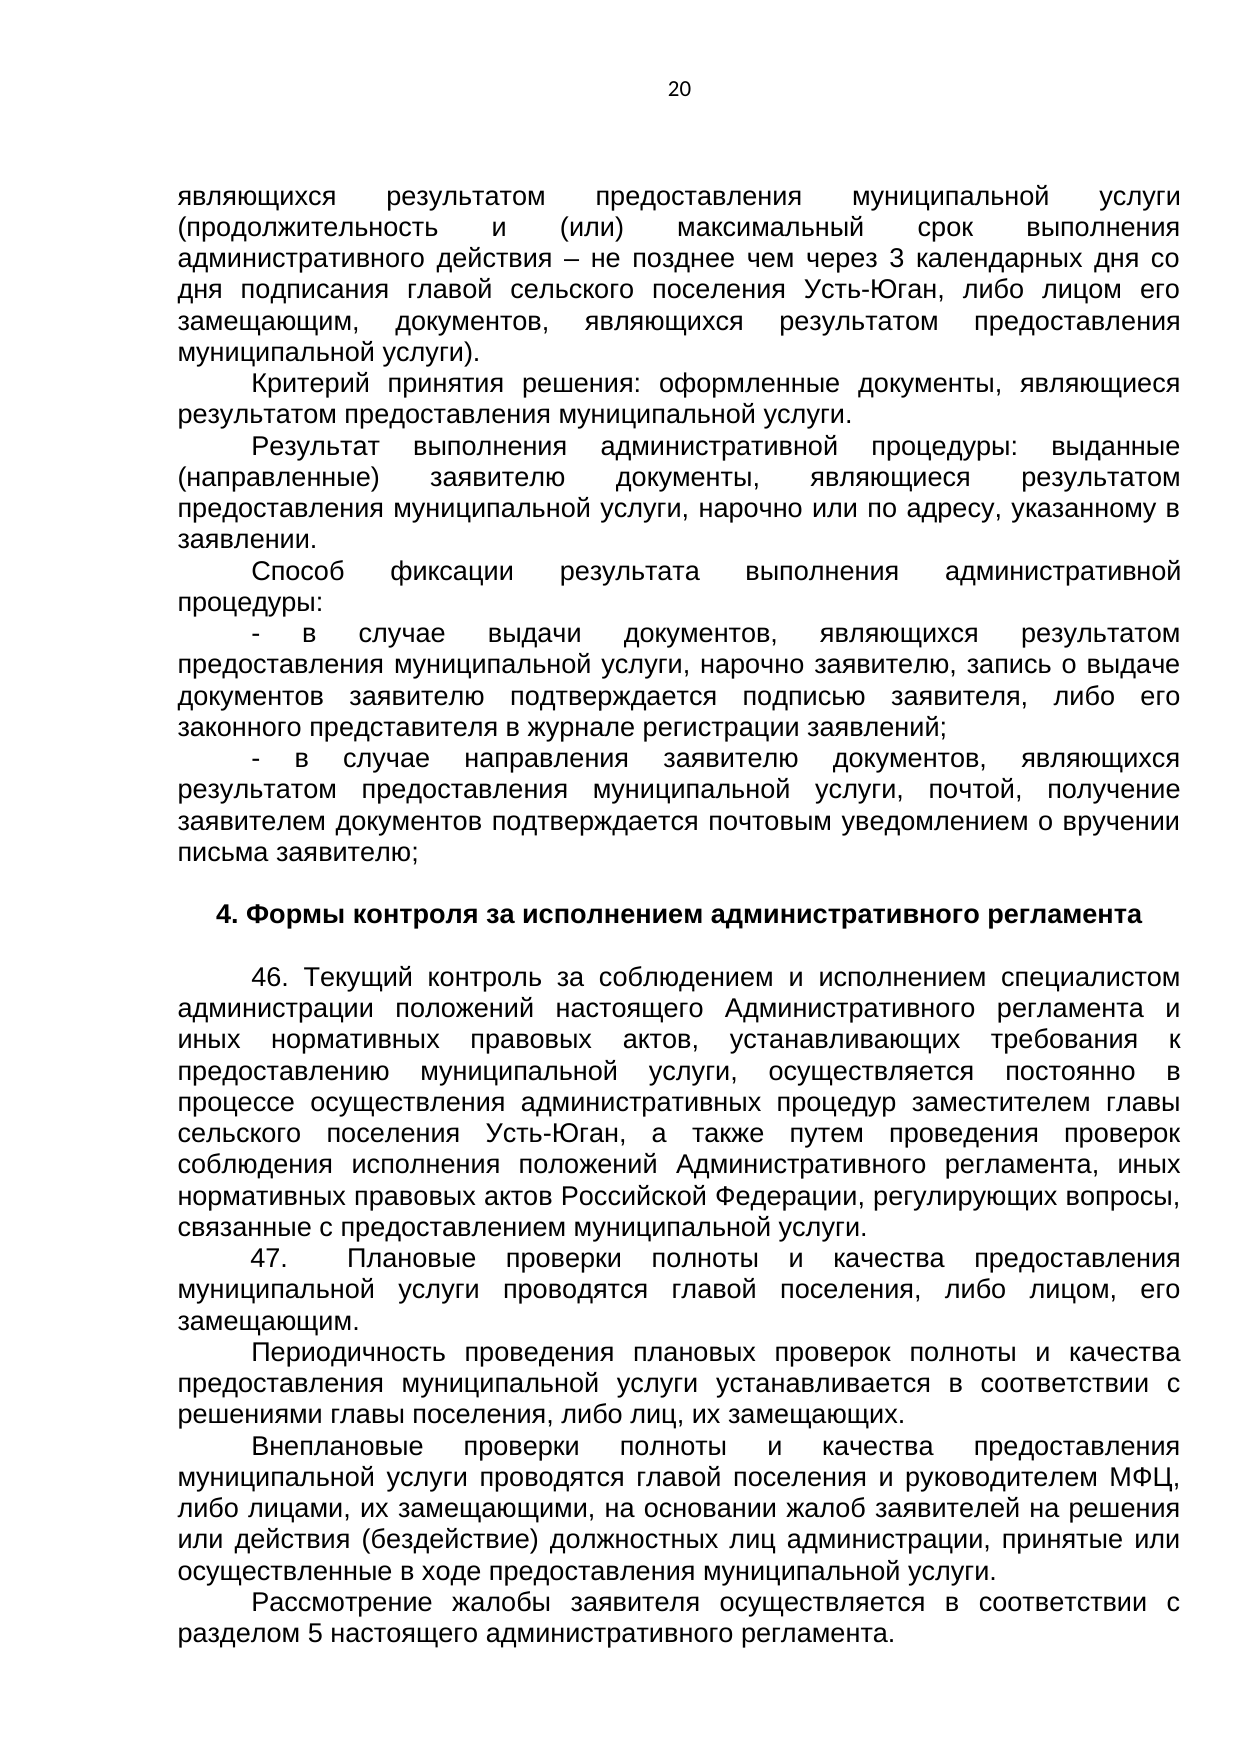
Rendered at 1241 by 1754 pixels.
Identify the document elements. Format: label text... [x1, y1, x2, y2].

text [177, 179, 1181, 367]
text - в случае выдачи документов, являющихся результатом предоставления муниципальной услуги, нарочно заявителю, запись о выдаче документов заявителю подтверждается подписью заявителя, либо его законного представителя в журнале регистрации заявлений; [177, 617, 1181, 742]
text Критерий принятия решения: оформленные документы, являющиеся результатом предоставления муниципальной услуги. [177, 367, 1181, 429]
text 4. Формы контроля за исполнением административного регламента [177, 898, 1181, 929]
text 47. Плановые проверки полноты и качества предоставления муниципальной услуги проводятся главой поселения, либо лицом, его замещающим. [177, 1242, 1181, 1336]
text Рассмотрение жалобы заявителя осуществляется в соответствии с разделом 5 настоящего административного регламента. [177, 1586, 1181, 1648]
text 46. Текущий контроль за соблюдением и исполнением специалистом администрации положений настоящего Административного регламента и иных нормативных правовых актов, устанавливающих требования к предоставлению муниципальной услуги, осуществляется постоянно в процессе осуществления административных процедур заместителем главы сельского поселения Усть-Юган, а также путем проведения проверок соблюдения исполнения положений Административного регламента, иных нормативных правовых актов Российской Федерации, регулирующих вопросы, связанные с предоставлением муниципальной услуги. [177, 961, 1181, 1242]
text Результат выполнения административной процедуры: выданные (направленные) заявителю документы, являющиеся результатом предоставления муниципальной услуги, нарочно или по адресу, указанному в заявлении. [177, 429, 1181, 554]
text - в случае направления заявителю документов, являющихся результатом предоставления муниципальной услуги, почтой, получение заявителем документов подтверждается почтовым уведомлением о вручении письма заявителю; [177, 742, 1181, 867]
text Периодичность проведения плановых проверок полноты и качества предоставления муниципальной услуги устанавливается в соответствии с решениями главы поселения, либо лиц, их замещающих. [177, 1336, 1181, 1429]
text Внеплановые проверки полноты и качества предоставления муниципальной услуги проводятся главой поселения и руководителем МФЦ, либо лицами, их замещающими, на основании жалоб заявителей на решения или действия (бездействие) должностных лиц администрации, принятые или осуществленные в ходе предоставления муниципальной услуги. [177, 1429, 1181, 1586]
text Способ фиксации результата выполнения административной процедуры: [177, 554, 1181, 617]
